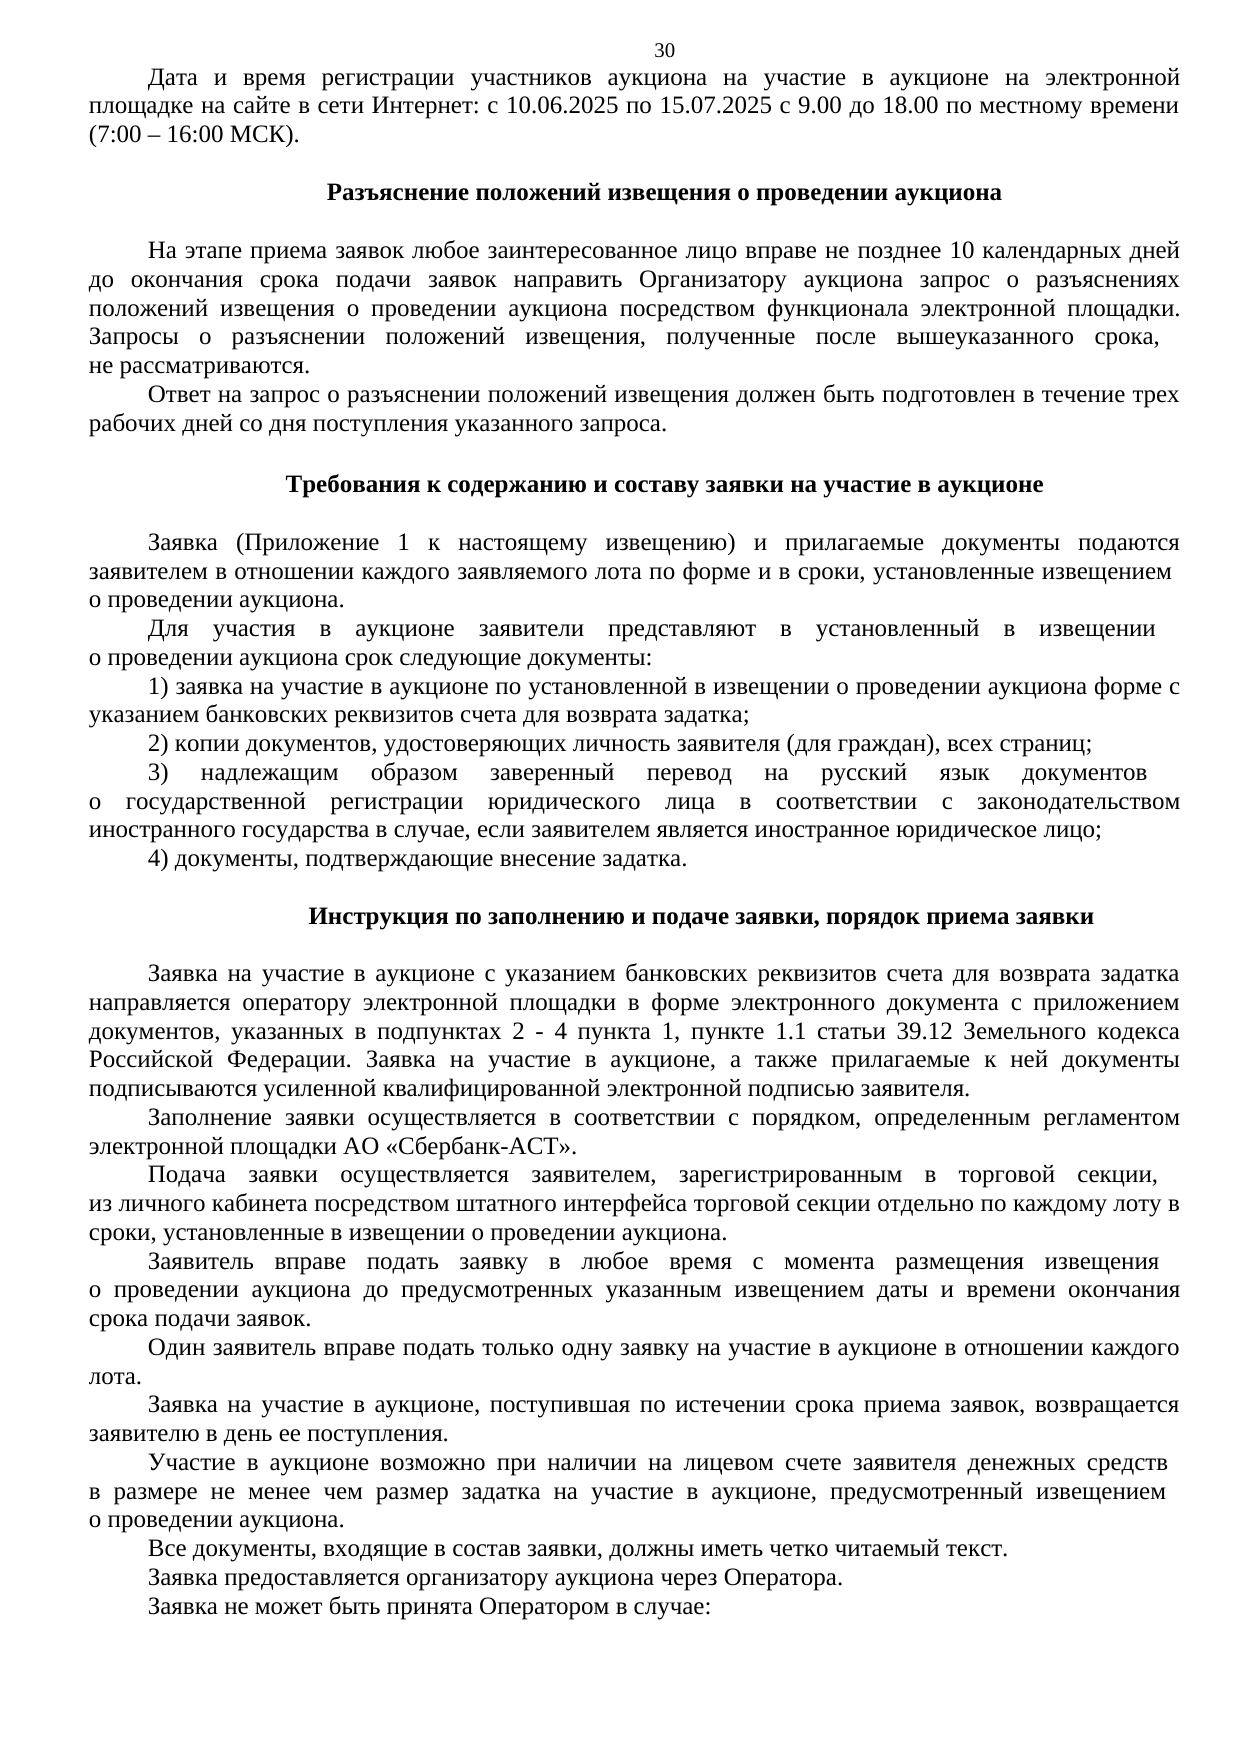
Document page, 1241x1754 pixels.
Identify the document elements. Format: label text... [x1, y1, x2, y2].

text Подача заявки осуществляется заявителем, зарегистрированным в торговой секции, из личного кабинета посредством штатного интерфейса торговой секции отдельно по каждому лоту в сроки, установленные в извещении о проведении аукциона. [89, 1159, 1181, 1246]
text Инструкция по заполнению и подаче заявки, порядок приема заявки [148, 901, 1181, 929]
list Заявка (Приложение 1 к настоящему извещению) и прилагаемые документы подаются заявителем в отношении каждого заявляемого лота по форме и в сроки, установленные извещением о проведении аукциона. [89, 527, 1181, 613]
list На этапе приема заявок любое заинтересованное лицо вправе не позднее 10 календарных дней до окончания срока подачи заявок направить Организатору аукциона запрос о разъяснениях положений извещения о проведении аукциона посредством функционала электронной площадки. Запросы о разъяснении положений извещения, полученные после вышеуказанного срока, не рассматриваются. [89, 235, 1181, 379]
text 3) надлежащим образом заверенный перевод на русский язык документов о государственной регистрации юридического лица в соответствии с законодательством иностранного государства в случае, если заявителем является иностранное юридическое лицо; [89, 757, 1181, 843]
text Один заявитель вправе подать только одну заявку на участие в аукционе в отношении каждого лота. [89, 1332, 1181, 1389]
text Дата и время регистрации участников аукциона на участие в аукционе на электронной площадке на сайте в сети Интернет: c 10.06.2025 по 15.07.2025 с 9.00 до 18.00 по местному времени (7:00 – 16:00 МСК). [89, 62, 1181, 148]
text Заявка предоставляется организатору аукциона через Оператора. [89, 1562, 1181, 1591]
text 4) документы, подтверждающие внесение задатка. [148, 843, 1181, 872]
text Заявка на участие в аукционе, поступившая по истечении срока приема заявок, возвращается заявителю в день ее поступления. [89, 1389, 1181, 1447]
text 2) копии документов, удостоверяющих личность заявителя (для граждан), всех страниц; [148, 728, 1181, 757]
text Заполнение заявки осуществляется в соответствии с порядком, определенным регламентом электронной площадки АО «Сбербанк-АСТ». [89, 1102, 1181, 1159]
text Участие в аукционе возможно при наличии на лицевом счете заявителя денежных средств в размере не менее чем размер задатка на участие в аукционе, предусмотренный извещением о проведении аукциона. [89, 1447, 1181, 1533]
text Для участия в аукционе заявители представляют в установленный в извещении о проведении аукциона срок следующие документы: [89, 613, 1181, 671]
list Заявка не может быть принята Оператором в случае: [148, 1591, 1181, 1619]
text Заявитель вправе подать заявку в любое время с момента размещения извещения о проведении аукциона до предусмотренных указанным извещением даты и времени окончания срока подачи заявок. [89, 1246, 1181, 1332]
list Ответ на запрос о разъяснении положений извещения должен быть подготовлен в течение трех рабочих дней со дня поступления указанного запроса. [89, 379, 1181, 436]
text 1) заявка на участие в аукционе по установленной в извещении о проведении аукциона форме с указанием банковских реквизитов счета для возврата задатка; [89, 671, 1181, 728]
text Все документы, входящие в состав заявки, должны иметь четко читаемый текст. [89, 1533, 1181, 1562]
text Разъяснение положений извещения о проведении аукциона [148, 177, 1181, 206]
text Заявка на участие в аукционе с указанием банковских реквизитов счета для возврата задатка направляется оператору электронной площадки в форме электронного документа с приложением документов, указанных в подпунктах 2 - 4 пункта 1, пункте 1.1 статьи 39.12 Земельного кодекса Российской Федерации. Заявка на участие в аукционе, а также прилагаемые к ней документы подписываются усиленной квалифицированной электронной подписью заявителя. [89, 958, 1181, 1102]
list Требования к содержанию и составу заявки на участие в аукционе [148, 469, 1181, 498]
